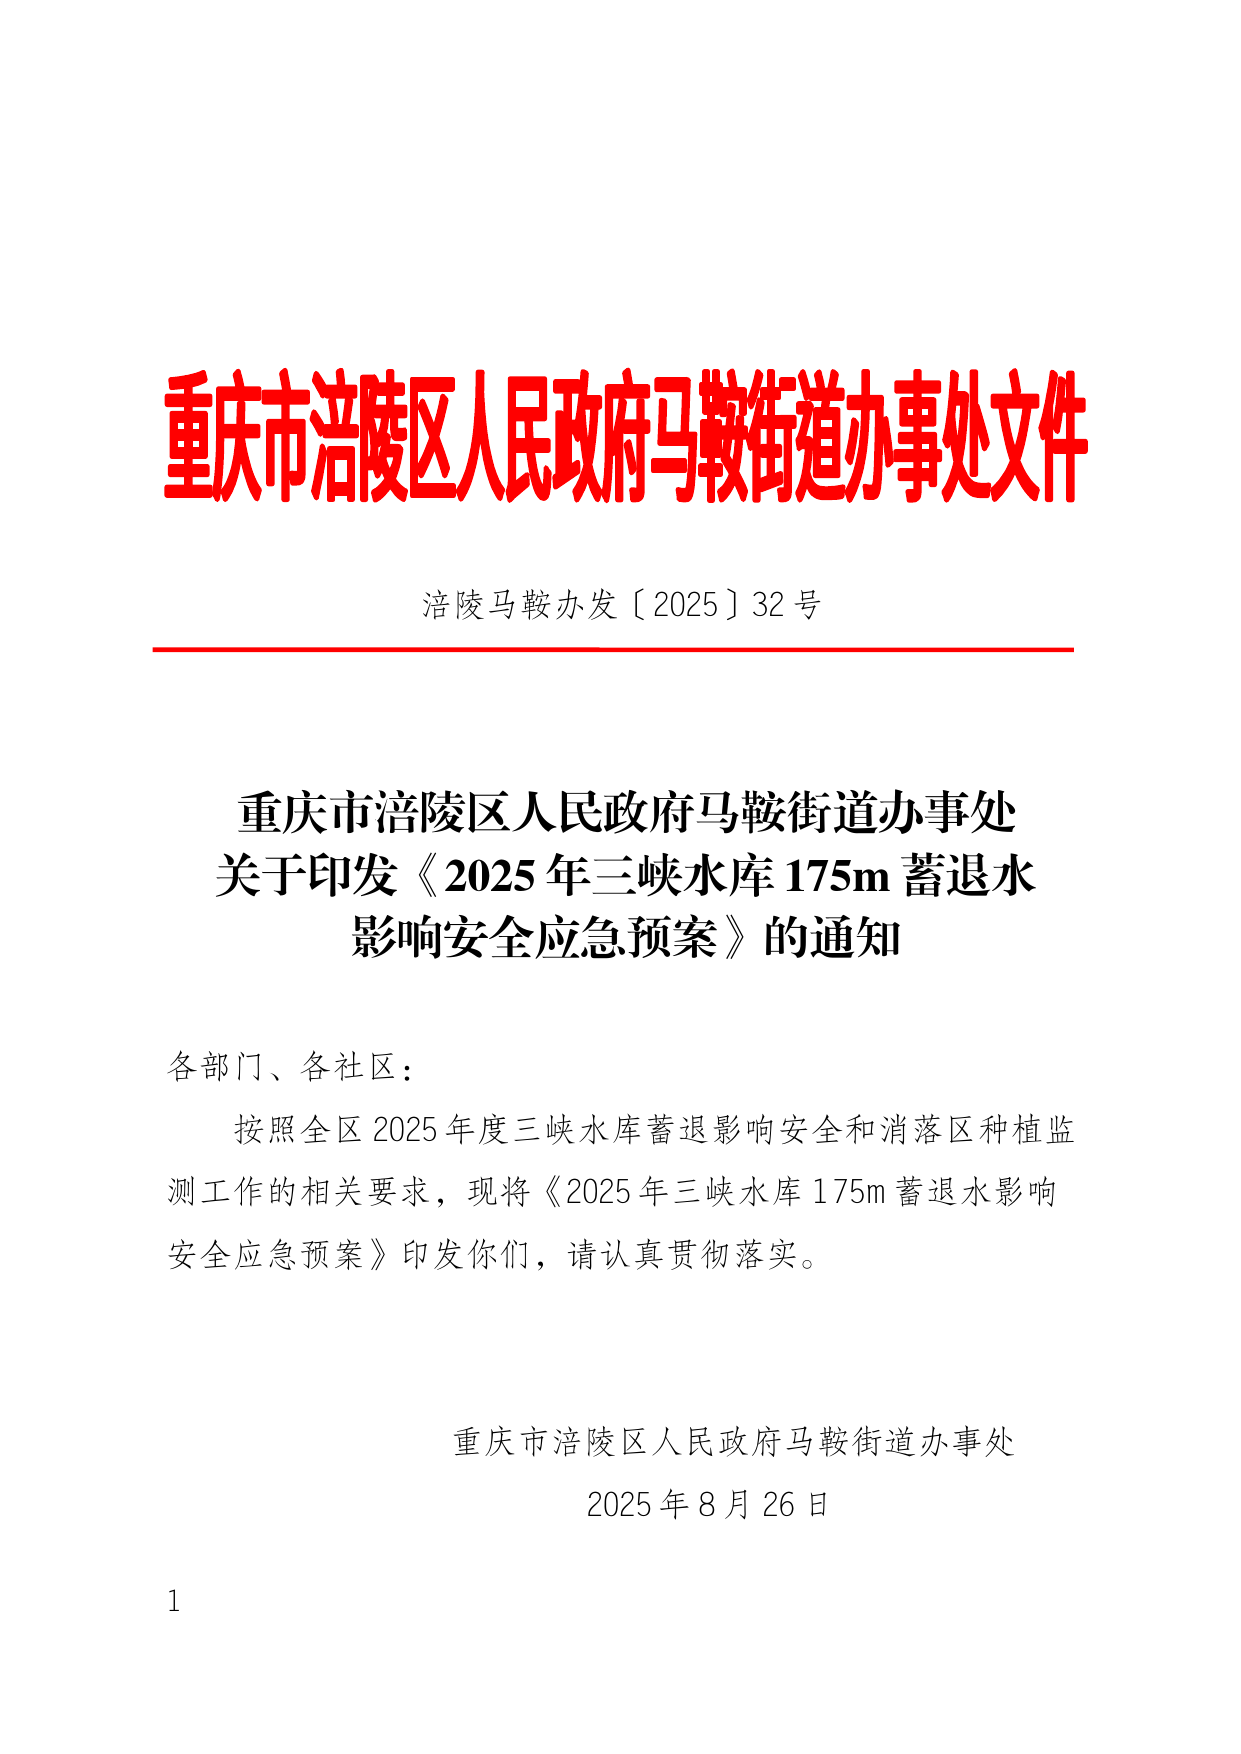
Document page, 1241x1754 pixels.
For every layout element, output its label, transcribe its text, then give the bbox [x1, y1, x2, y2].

text 影响安全应急预案》的通知 [165, 904, 1087, 966]
text 涪陵马鞍办发〔2025〕32号 [157, 566, 1087, 628]
text 各部门、各社区： [165, 1029, 1087, 1091]
text 按照全区2025年度三峡水库蓄退影响安全和消落区种植监测工作的相关要求，现将《2025年三峡水库175m蓄退水影响安全应急预案》印发你们，请认真贯彻落实。 [165, 1091, 1087, 1279]
text 重庆市涪陵区人民政府马鞍街道办事处 [165, 779, 1087, 841]
text 2025年8月26日 [186, 1466, 1087, 1529]
text 重庆市涪陵区人民政府马鞍街道办事处 [165, 1404, 1087, 1466]
text 关于印发《2025年三峡水库175m蓄退水 [165, 841, 1087, 904]
